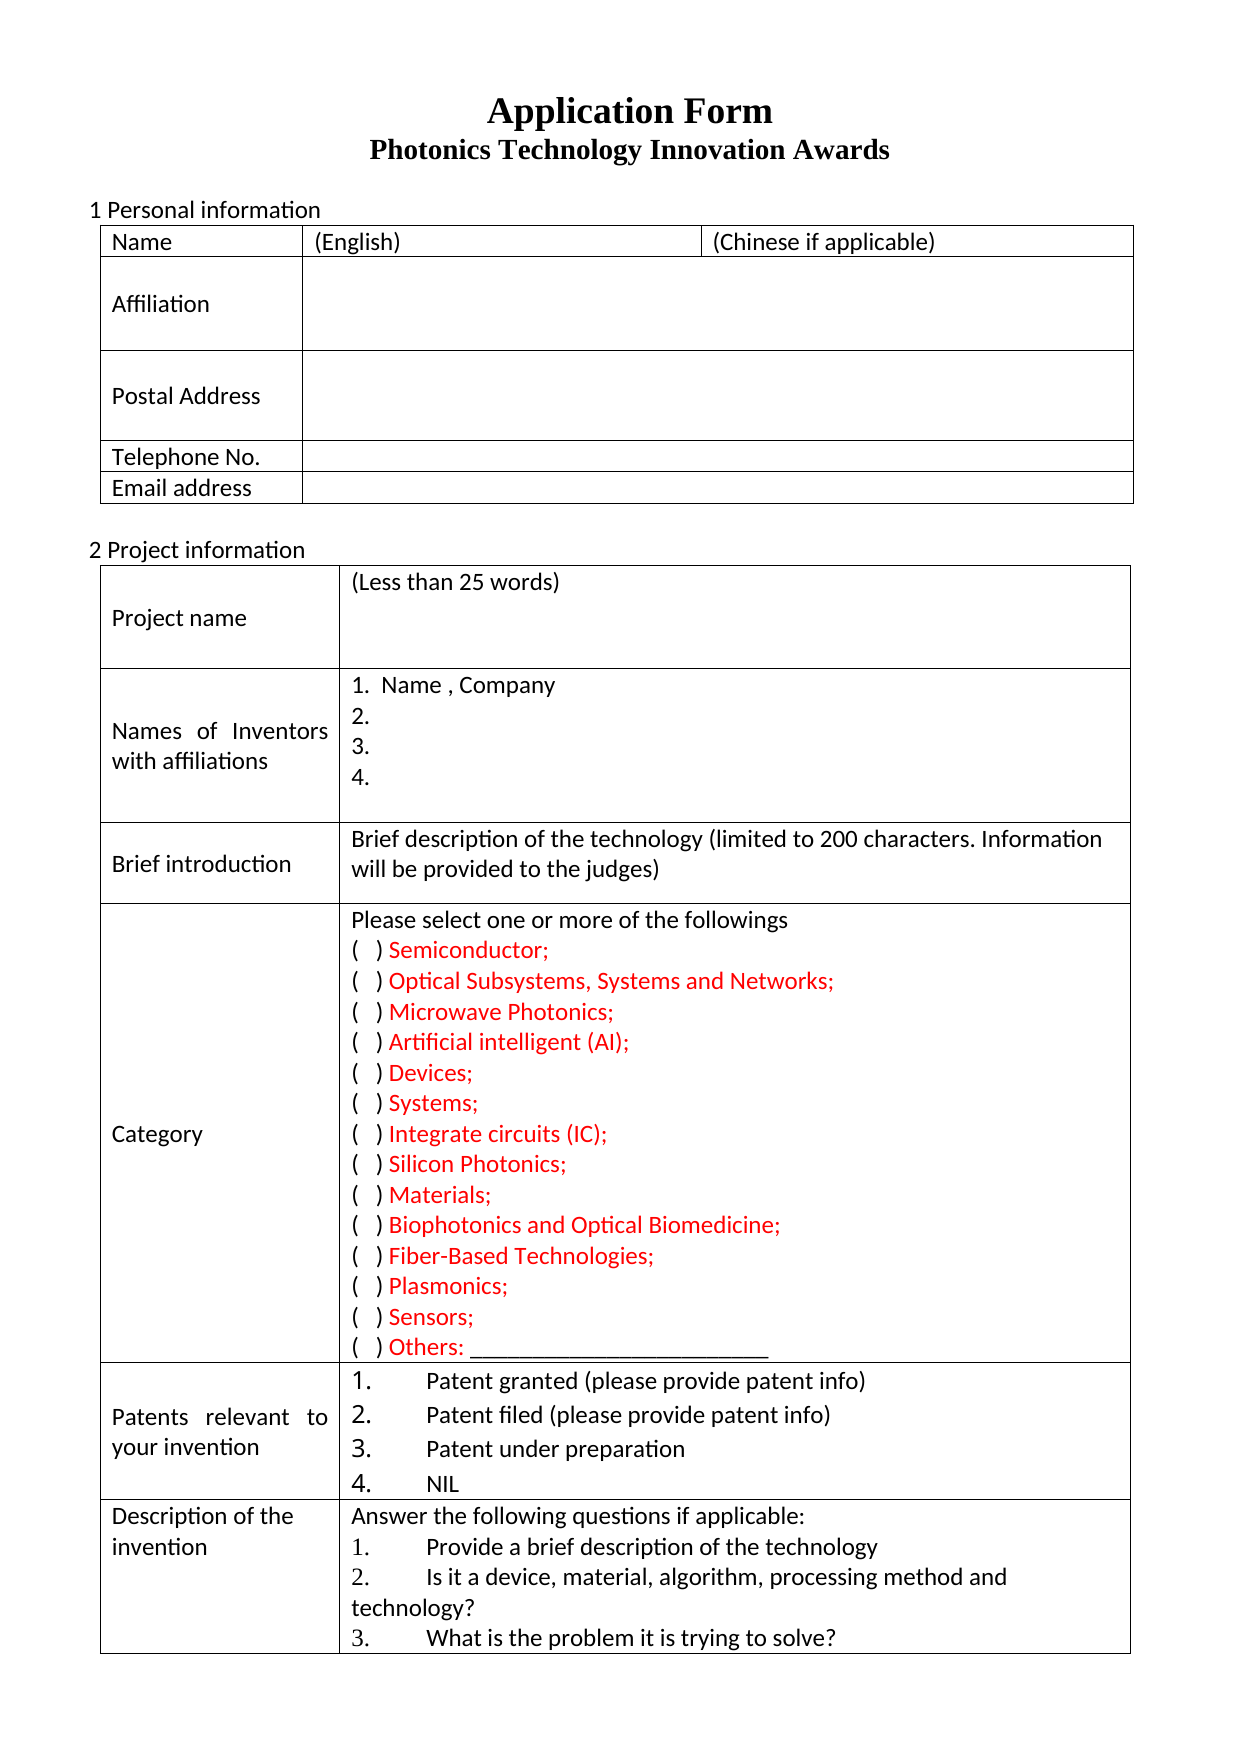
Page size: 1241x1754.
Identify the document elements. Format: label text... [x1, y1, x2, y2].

text Application Form [89, 89, 1171, 132]
text 2 Project information [89, 534, 1152, 565]
table_header Name [101, 226, 302, 256]
table_cell Category [101, 904, 339, 1362]
table_cell Affiliation [101, 257, 302, 350]
table_cell Brief description of the technology (limited to 200 characters. Information will be provided to the judges) [340, 823, 1130, 903]
table_header Project name [101, 566, 339, 668]
table_header (Less than 25 words) [340, 566, 1130, 668]
table_cell Brief introduction [101, 823, 339, 903]
table_cell Email address [101, 472, 302, 503]
table_cell [303, 441, 1133, 471]
table_header (Chinese if applicable) [702, 226, 1133, 256]
table_cell Patents relevant to your invention [101, 1363, 339, 1499]
table_cell [303, 257, 1133, 350]
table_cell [101, 1500, 339, 1653]
text Photonics Technology Innovation Awards [89, 132, 1171, 165]
table_cell [303, 351, 1133, 440]
table_cell Patent granted (please provide patent info) Patent filed (please provide patent info) Patent under preparation NIL [340, 1363, 1130, 1499]
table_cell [340, 1500, 1130, 1653]
table_cell Names of Inventors with affiliations [101, 669, 339, 822]
text 1 Personal information [89, 194, 1152, 224]
table_cell Please select one or more of the followings ( ) Semiconductor; ( ) Optical Subsystems, Systems and Networks; ( ) Microwave Photonics; ( ) Artificial intelligent (AI); ( ) Devices; ( ) Systems; ( ) Integrate circuits (IC); ( ) Silicon Photonics; ( ) Materials; ( ) Biophotonics and Optical Biomedicine; ( ) Fiber-Based Technologies; ( ) Plasmonics; ( ) Sensors; ( ) Others: ________________________ [340, 904, 1130, 1362]
table_cell Telephone No. [101, 441, 302, 471]
table_cell Postal Address [101, 351, 302, 440]
table_header (English) [303, 226, 701, 256]
table_cell [303, 472, 1133, 503]
table_cell 1. Name , Company 2. 3. 4. [340, 669, 1130, 822]
